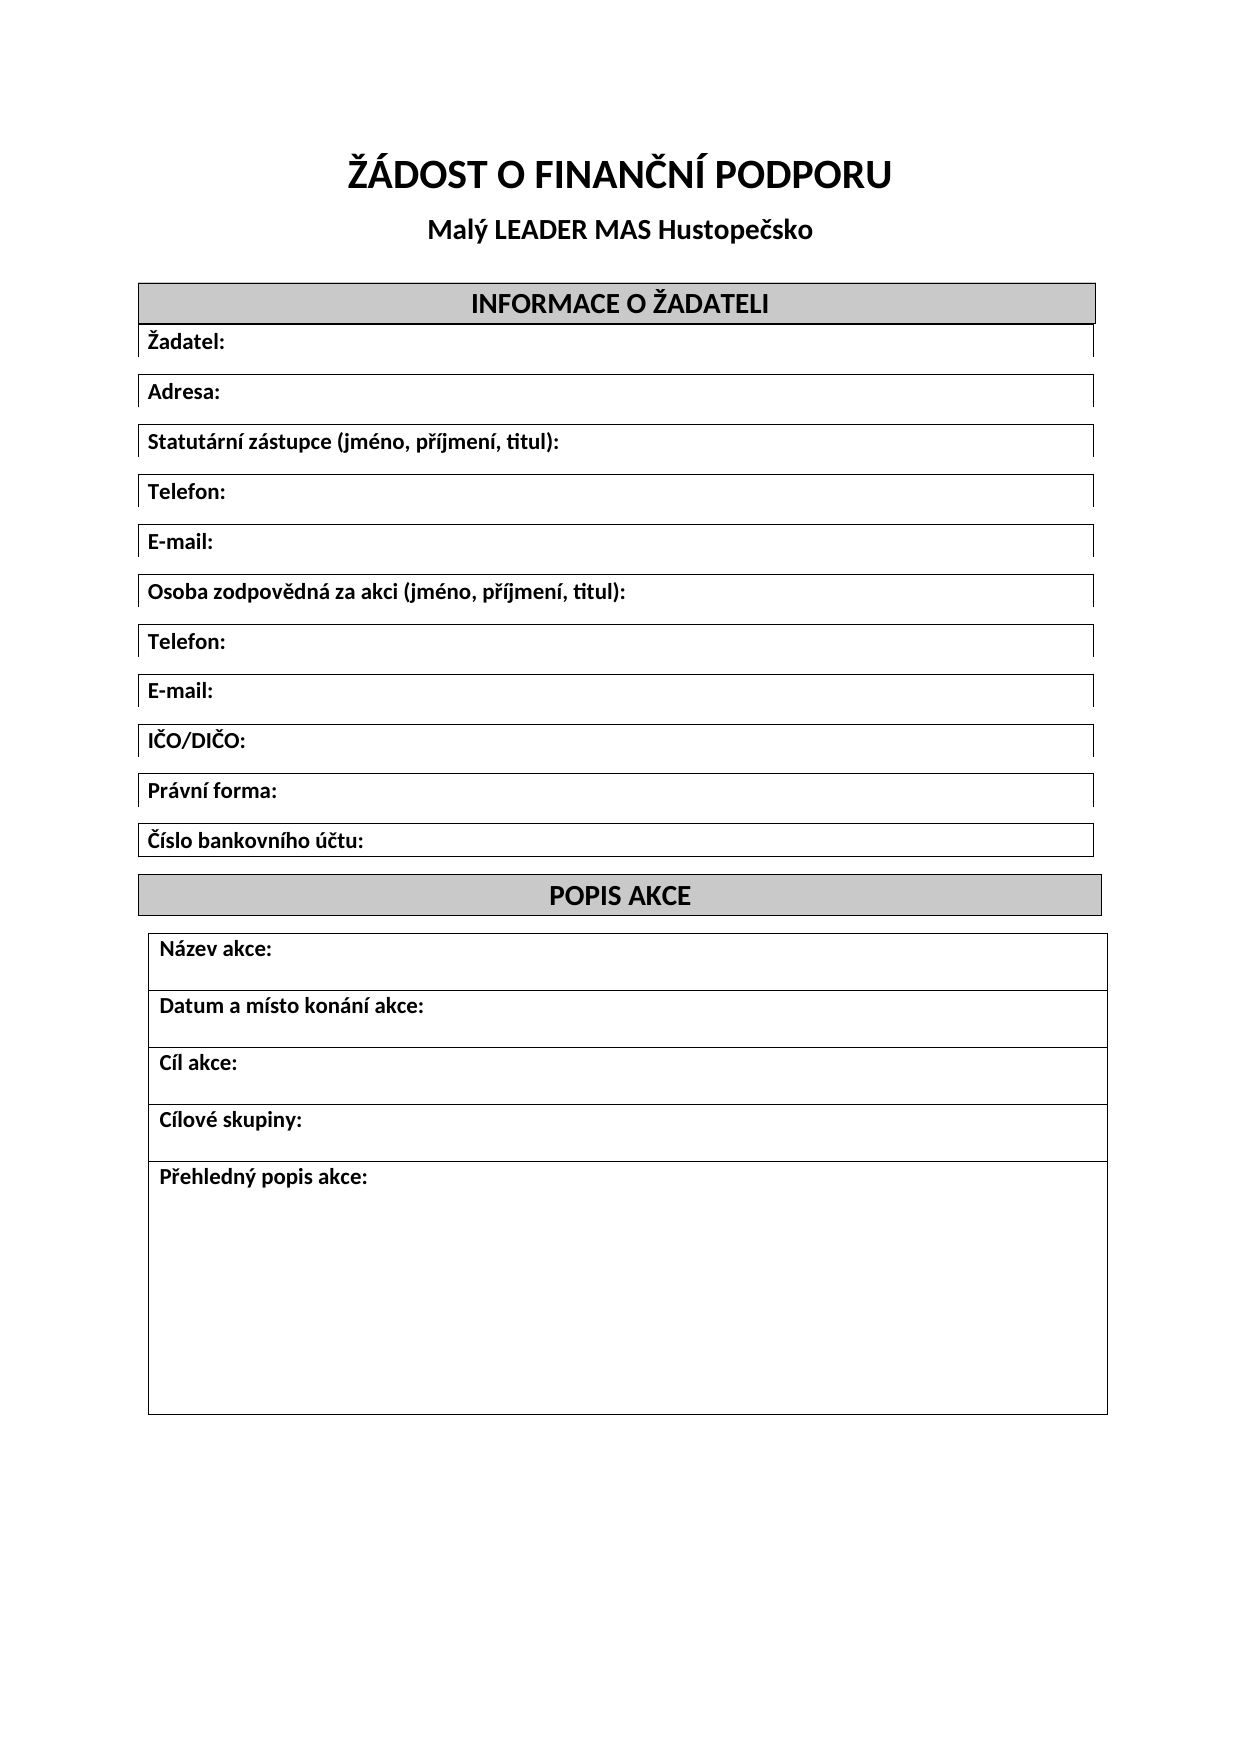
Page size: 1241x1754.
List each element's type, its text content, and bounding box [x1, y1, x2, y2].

table_header Název akce: [149, 934, 1107, 990]
list POPIS AKCE [139, 875, 1101, 915]
table_cell Přehledný popis akce: [149, 1162, 1107, 1414]
text IČO/DIČO: [139, 725, 1093, 757]
text Číslo bankovního účtu: [139, 824, 1093, 856]
text Malý LEADER MAS Hustopečsko [148, 211, 1093, 247]
table_cell Datum a místo konání akce: [149, 991, 1107, 1047]
table_cell Cíl akce: [149, 1048, 1107, 1104]
table_cell Cílové skupiny: [149, 1105, 1107, 1161]
text INFORMACE O ŽADATELI [139, 284, 1095, 323]
text ŽÁDOST O FINANČNÍ PODPORU [148, 148, 1093, 198]
text Adresa: [139, 375, 1093, 407]
text Telefon: [139, 475, 1093, 507]
text E-mail: [139, 525, 1093, 557]
text Osoba zodpovědná za akci (jméno, příjmení, titul): [139, 575, 1093, 607]
text Telefon: [139, 625, 1093, 657]
text E-mail: [139, 675, 1093, 707]
text Žadatel: [139, 325, 1093, 357]
text Právní forma: [139, 774, 1093, 807]
text Statutární zástupce (jméno, příjmení, titul): [139, 425, 1093, 457]
